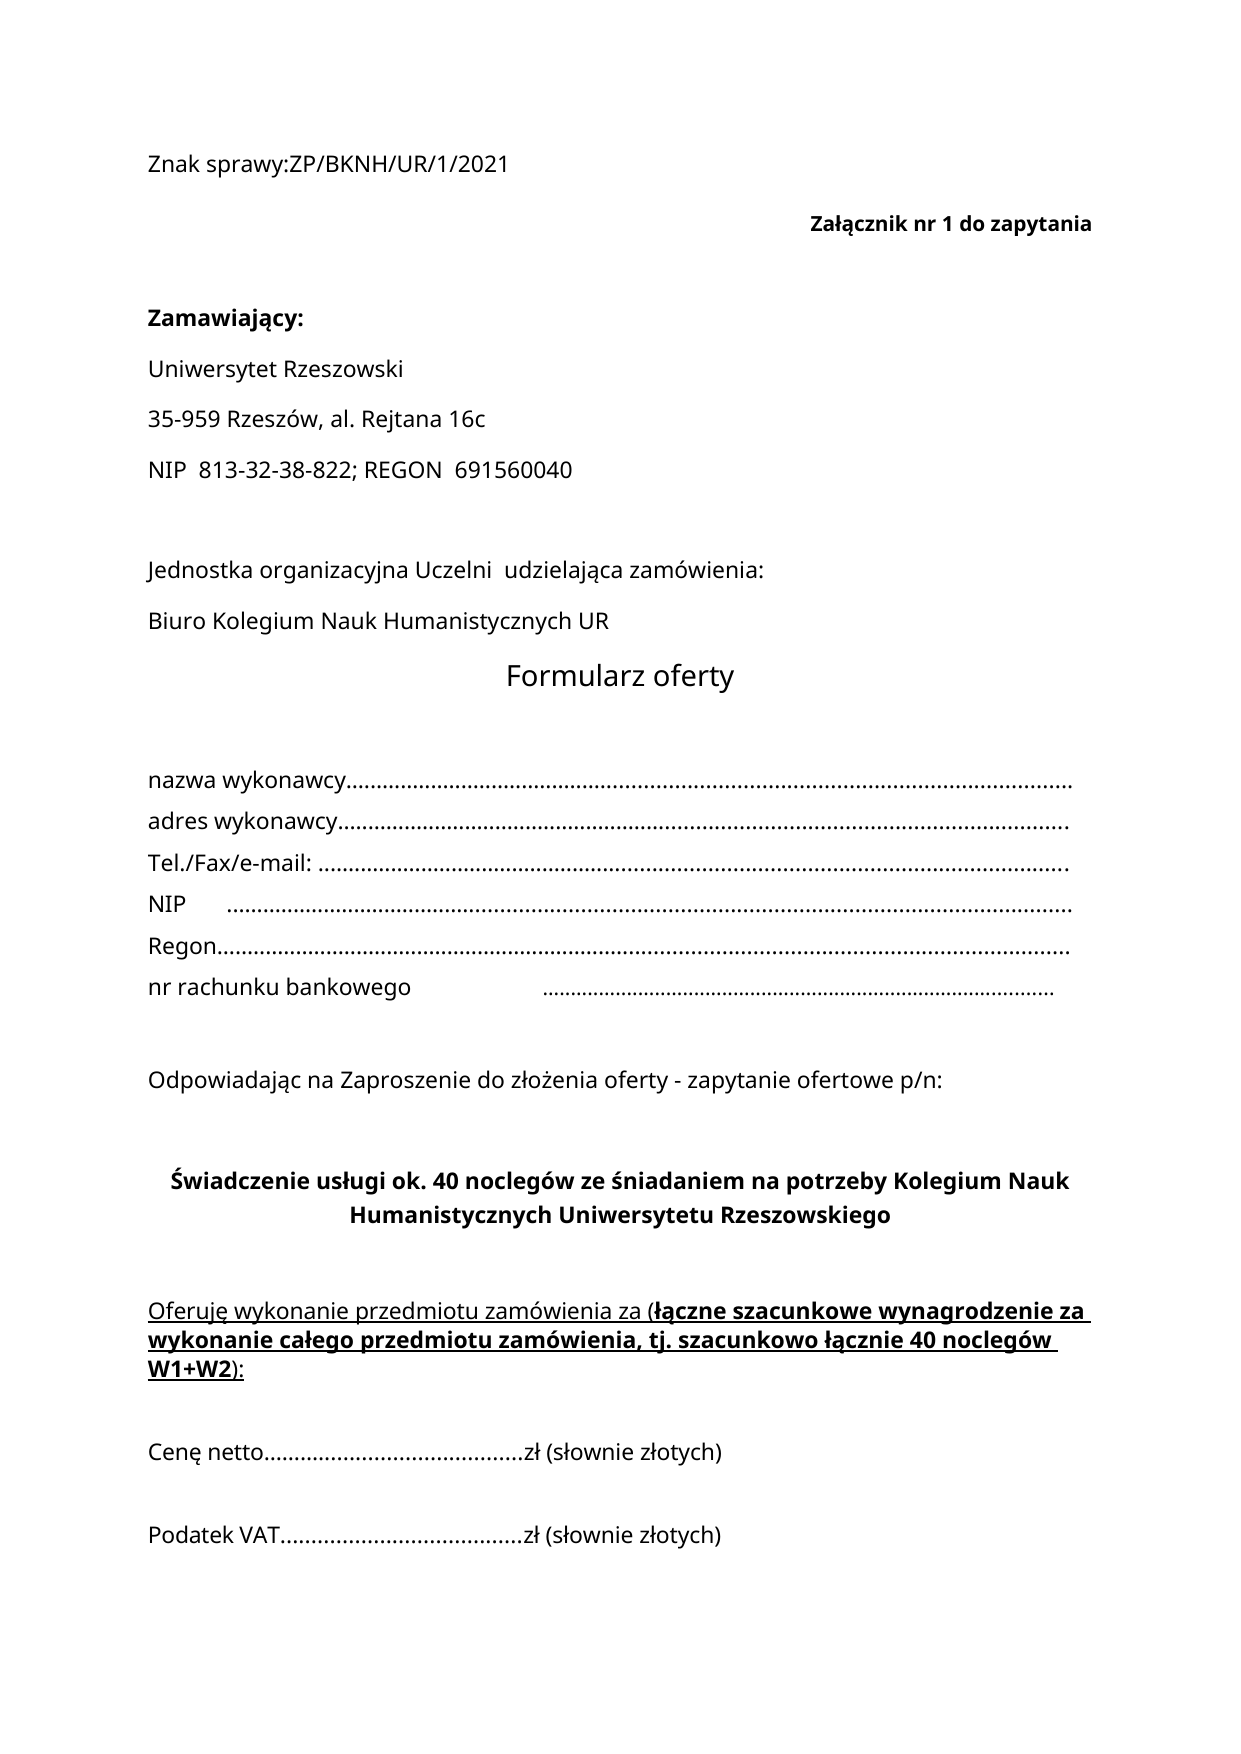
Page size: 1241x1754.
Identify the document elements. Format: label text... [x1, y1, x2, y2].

text Znak sprawy:ZP/BKNH/UR/1/2021 [148, 148, 1093, 179]
text Uniwersytet Rzeszowski [148, 353, 1093, 384]
text Regon [148, 931, 1093, 960]
text Jednostka organizacyjna Uczelni udzielająca zamówienia: [148, 554, 1093, 586]
text Załącznik nr 1 do zapytania [148, 209, 1093, 238]
text Świadczenie usługi ok. 40 noclegów ze śniadaniem na potrzeby Kolegium Nauk Humanistycznych Uniwersytetu Rzeszowskiego [148, 1165, 1093, 1230]
text Zamawiający: [148, 302, 1093, 334]
text NIP 813-32-38-822; REGON 691560040 [148, 454, 1093, 485]
text Tel./Fax/e-mail: . [148, 848, 1093, 877]
text Podatek VAT zł (słownie złotych) [148, 1520, 1093, 1549]
text nazwa wykonawcy [148, 765, 1093, 794]
text Odpowiadając na Zaproszenie do złożenia oferty - zapytanie ofertowe p/n: [148, 1064, 1093, 1096]
subtitle Formularz oferty [148, 655, 1093, 695]
text Cenę netto zł (słownie złotych) [148, 1437, 1093, 1466]
text nr rachunku bankowego [148, 972, 1093, 1001]
text Oferuję wykonanie przedmiotu zamówienia za (łączne szacunkowe wynagrodzenie za wykonanie całego przedmiotu zamówienia, tj. szacunkowo łącznie 40 noclegów W1+W2): [148, 1296, 1093, 1383]
text NIP [148, 889, 1093, 918]
text adres wykonawcy . [148, 807, 1093, 836]
text 35-959 Rzeszów, al. Rejtana 16c [148, 403, 1093, 434]
text Biuro Kolegium Nauk Humanistycznych UR [148, 605, 1093, 636]
